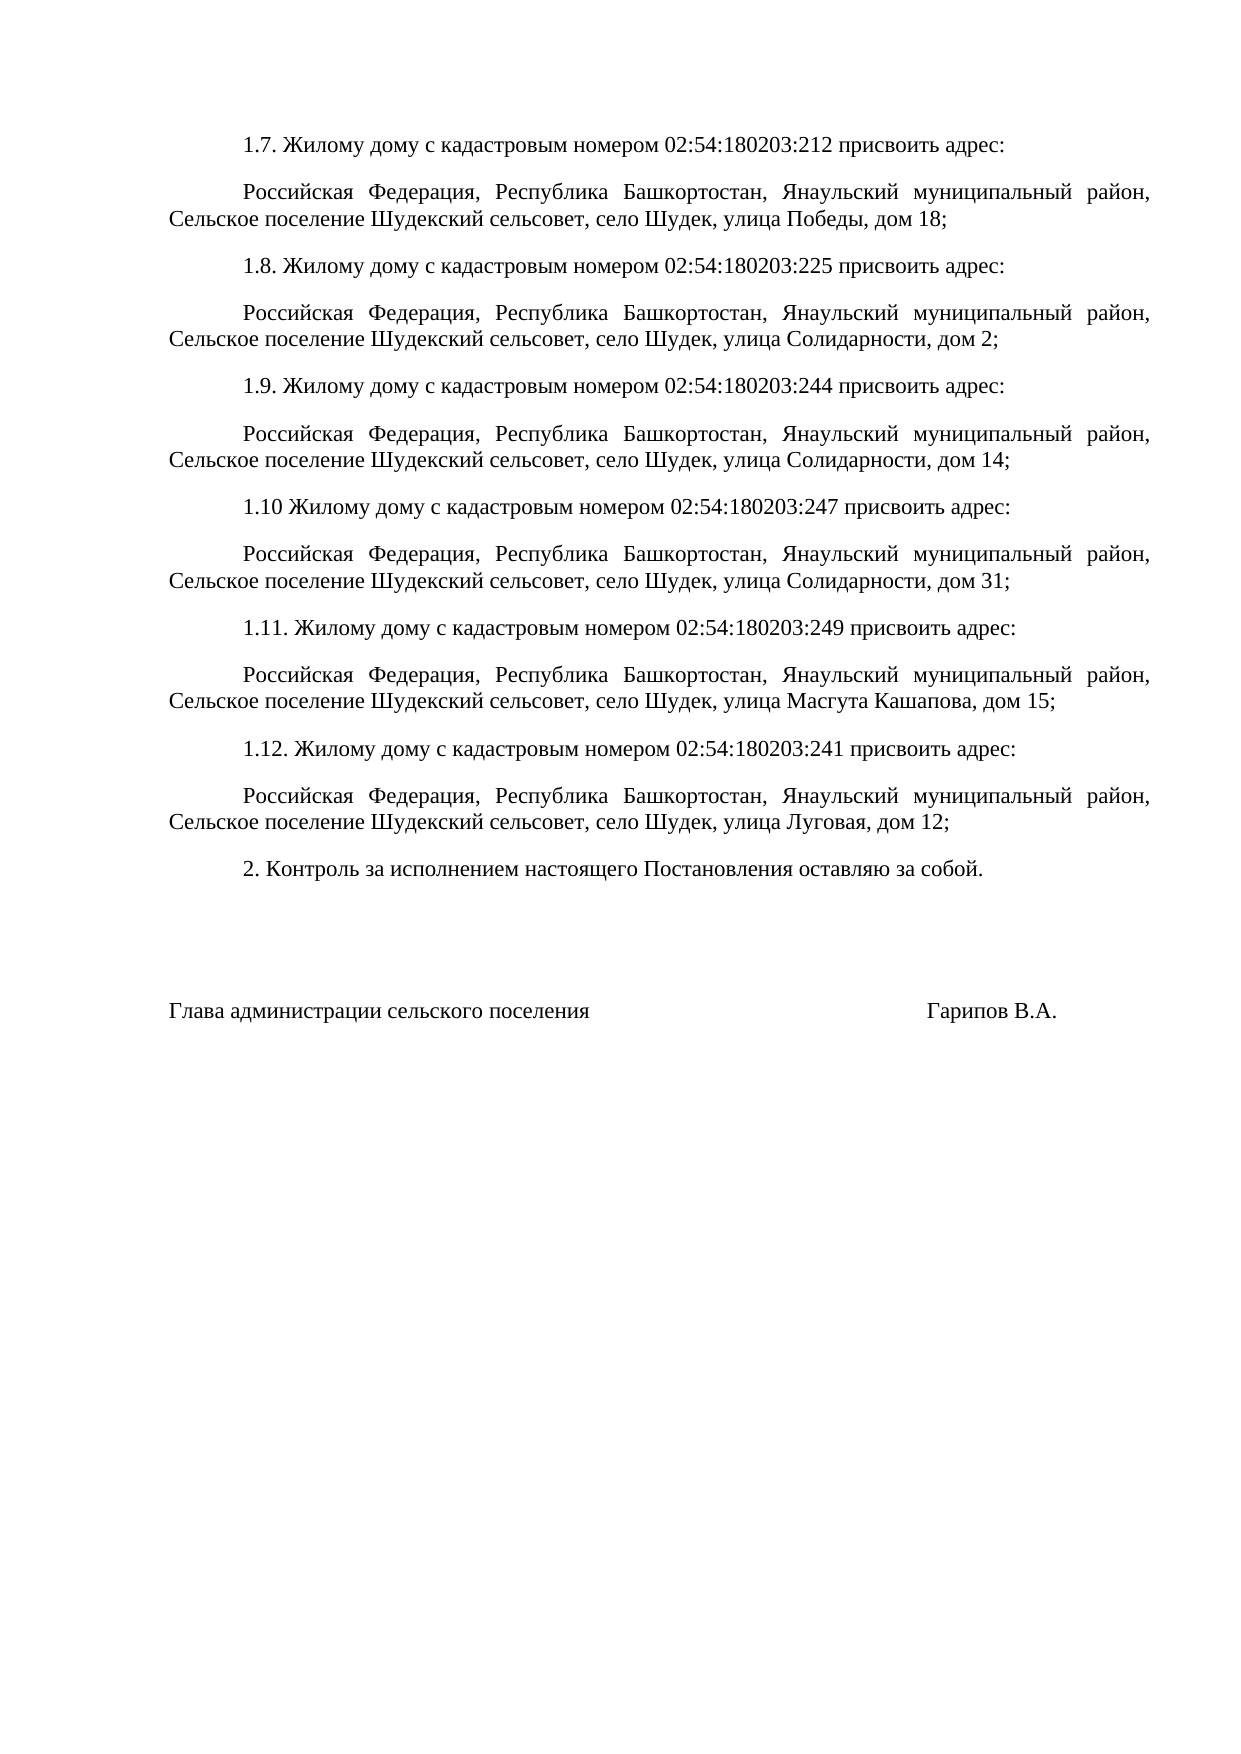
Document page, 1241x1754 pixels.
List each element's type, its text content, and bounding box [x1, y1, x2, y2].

text 1.7. Жилому дому с кадастровым номером 02:54:180203:212 присвоить адрес: [169, 131, 1152, 157]
text 1.8. Жилому дому с кадастровым номером 02:54:180203:225 присвоить адрес: [169, 252, 1152, 278]
text 1.11. Жилому дому с кадастровым номером 02:54:180203:249 присвоить адрес: [169, 614, 1152, 640]
text Российская Федерация, Республика Башкортостан, Янаульский муниципальный район, Сельское поселение Шудекский сельсовет, село Шудек, улица Масгута Кашапова, дом 15; [169, 661, 1152, 714]
text Российская Федерация, Республика Башкортостан, Янаульский муниципальный район, Сельское поселение Шудекский сельсовет, село Шудек, улица Солидарности, дом 2; [169, 299, 1152, 352]
text 1.12. Жилому дому с кадастровым номером 02:54:180203:241 присвоить адрес: [169, 735, 1152, 761]
text 1.9. Жилому дому с кадастровым номером 02:54:180203:244 присвоить адрес: [169, 372, 1152, 399]
text Российская Федерация, Республика Башкортостан, Янаульский муниципальный район, Сельское поселение Шудекский сельсовет, село Шудек, улица Луговая, дом 12; [169, 782, 1152, 834]
text 1.10 Жилому дому с кадастровым номером 02:54:180203:247 присвоить адрес: [169, 493, 1152, 519]
text Российская Федерация, Республика Башкортостан, Янаульский муниципальный район, Сельское поселение Шудекский сельсовет, село Шудек, улица Солидарности, дом 31; [169, 540, 1152, 593]
text 2. Контроль за исполнением настоящего Постановления оставляю за собой. [169, 855, 1152, 882]
text Российская Федерация, Республика Башкортостан, Янаульский муниципальный район, Сельское поселение Шудекский сельсовет, село Шудек, улица Победы, дом 18; [169, 178, 1152, 231]
text Российская Федерация, Республика Башкортостан, Янаульский муниципальный район, Сельское поселение Шудекский сельсовет, село Шудек, улица Солидарности, дом 14; [169, 420, 1152, 472]
text Глава администрации сельского поселения Гарипов В.А. [169, 997, 1152, 1023]
